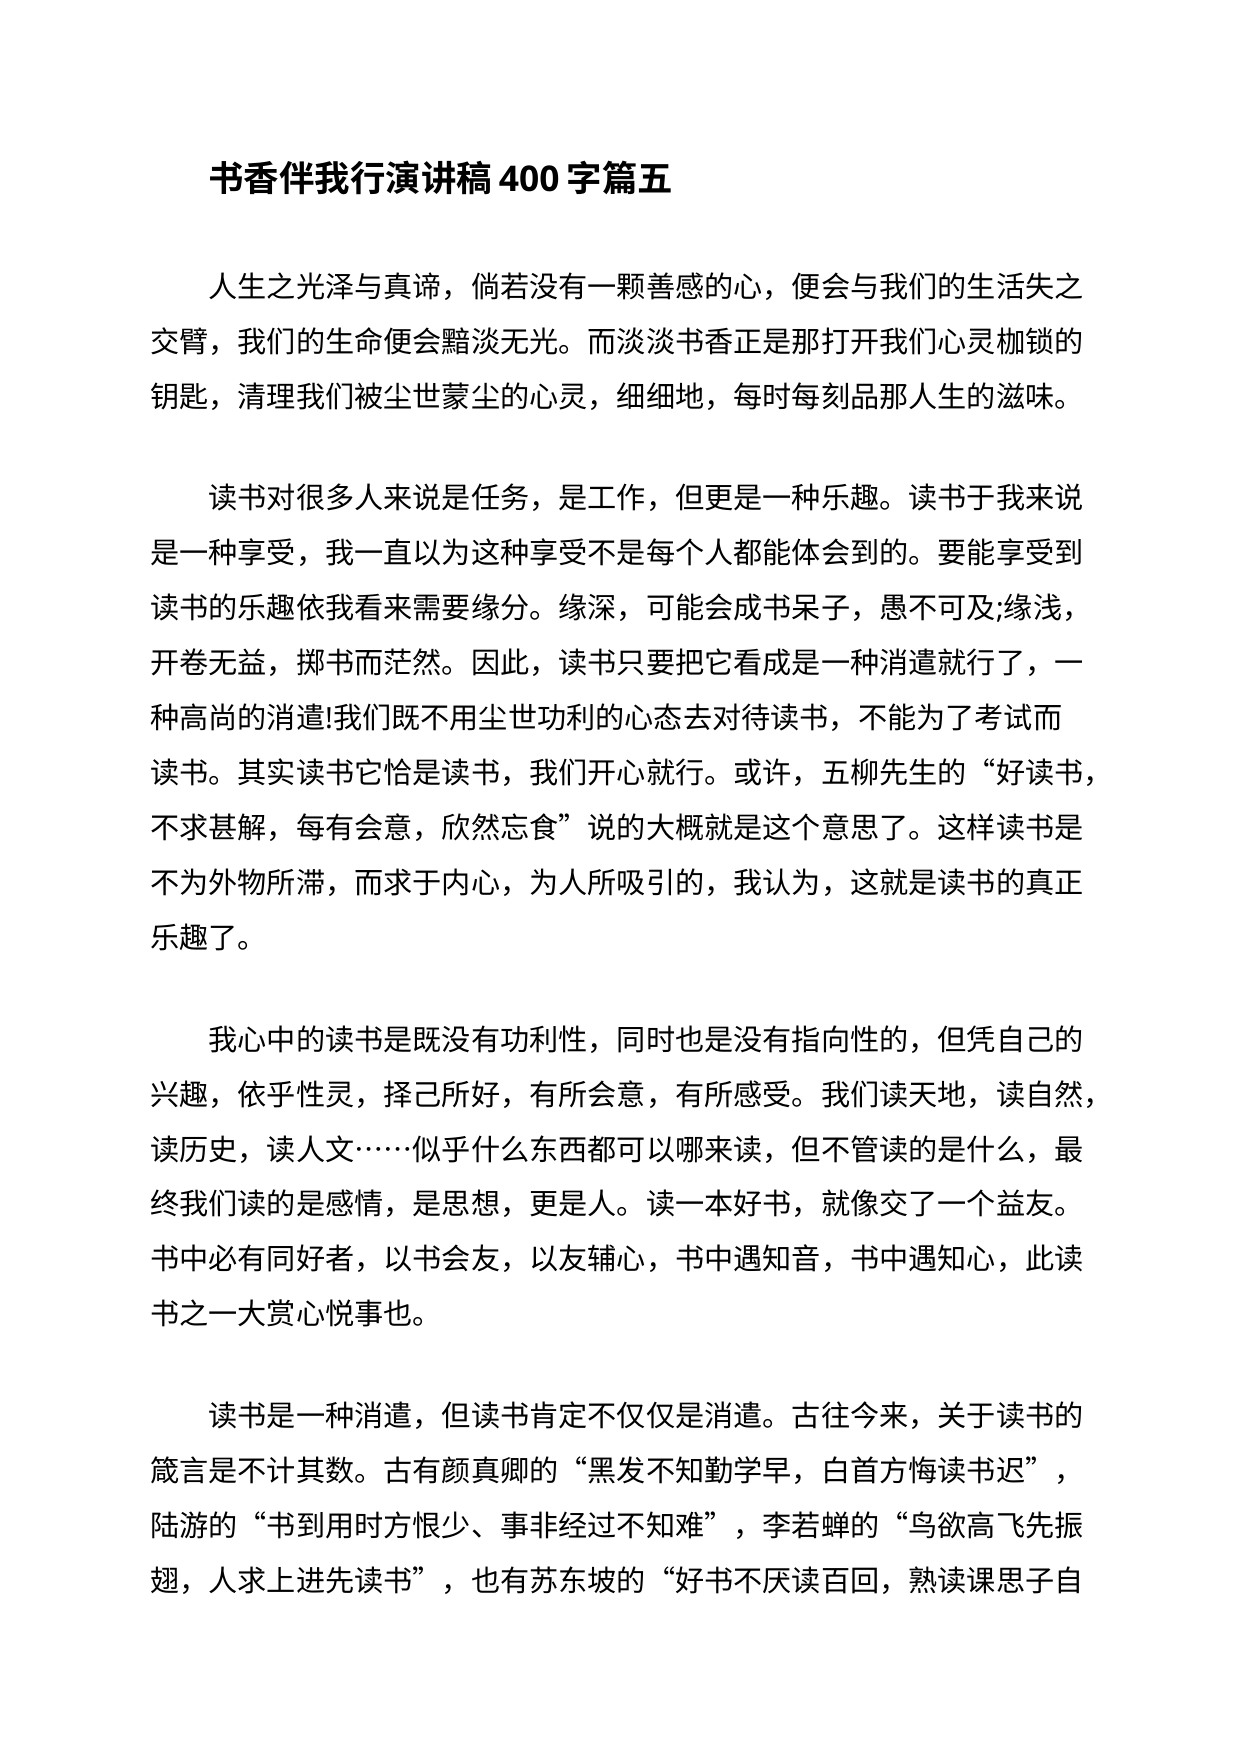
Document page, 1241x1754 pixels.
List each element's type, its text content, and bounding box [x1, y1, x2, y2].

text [150, 1392, 1090, 1599]
text 书香伴我行演讲稿400字篇五 [150, 150, 1090, 201]
text 读书对很多人来说是任务，是工作，但更是一种乐趣。读书于我来说是一种享受，我一直以为这种享受不是每个人都能体会到的。要能享受到读书的乐趣依我看来需要缘分。缘深，可能会成书呆子，愚不可及;缘浅，开卷无益，掷书而茫然。因此，读书只要把它看成是一种消遣就行了，一种高尚的消遣!我们既不用尘世功利的心态去对待读书，不能为了考试而读书。其实读书它恰是读书，我们开心就行。或许，五柳先生的“好读书，不求甚解，每有会意，欣然忘食”说的大概就是这个意思了。这样读书是不为外物所滞，而求于内心，为人所吸引的，我认为，这就是读书的真正乐趣了。 [150, 475, 1090, 957]
text 人生之光泽与真谛，倘若没有一颗善感的心，便会与我们的生活失之交臂，我们的生命便会黯淡无光。而淡淡书香正是那打开我们心灵枷锁的钥匙，清理我们被尘世蒙尘的心灵，细细地，每时每刻品那人生的滋味。 [150, 263, 1090, 416]
text 我心中的读书是既没有功利性，同时也是没有指向性的，但凭自己的兴趣，依乎性灵，择己所好，有所会意，有所感受。我们读天地，读自然，读历史，读人文……似乎什么东西都可以哪来读，但不管读的是什么，最终我们读的是感情，是思想，更是人。读一本好书，就像交了一个益友。书中必有同好者，以书会友，以友辅心，书中遇知音，书中遇知心，此读书之一大赏心悦事也。 [150, 1016, 1090, 1333]
